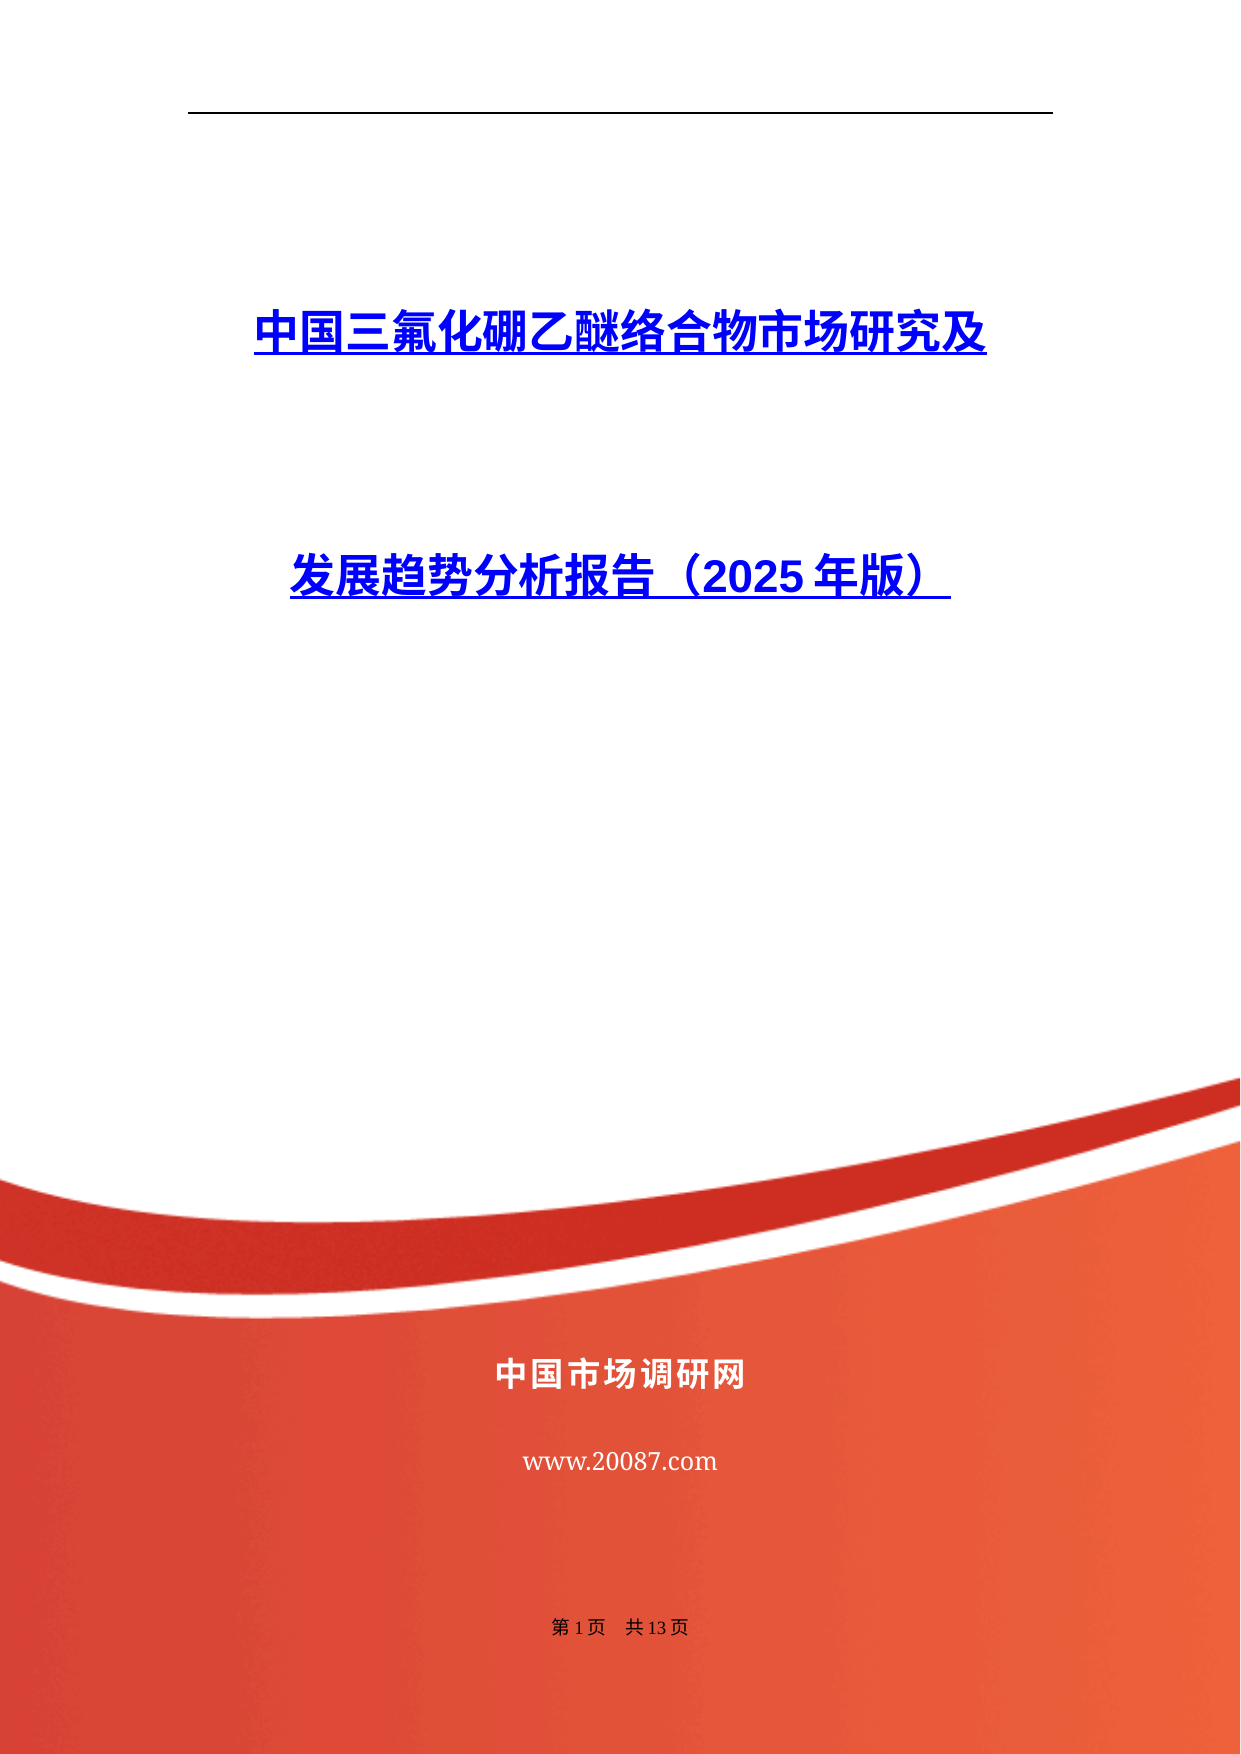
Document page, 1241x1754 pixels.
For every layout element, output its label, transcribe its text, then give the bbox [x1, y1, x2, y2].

table_header 中国三氟化硼乙醚络合物市场研究及发展趋势分析报告（2025年版） [188, 207, 1053, 773]
picture [0, 1006, 1241, 1754]
text www.20087.com [187, 1428, 1053, 1493]
subtitle 中国市场调研网 [187, 1339, 1053, 1404]
